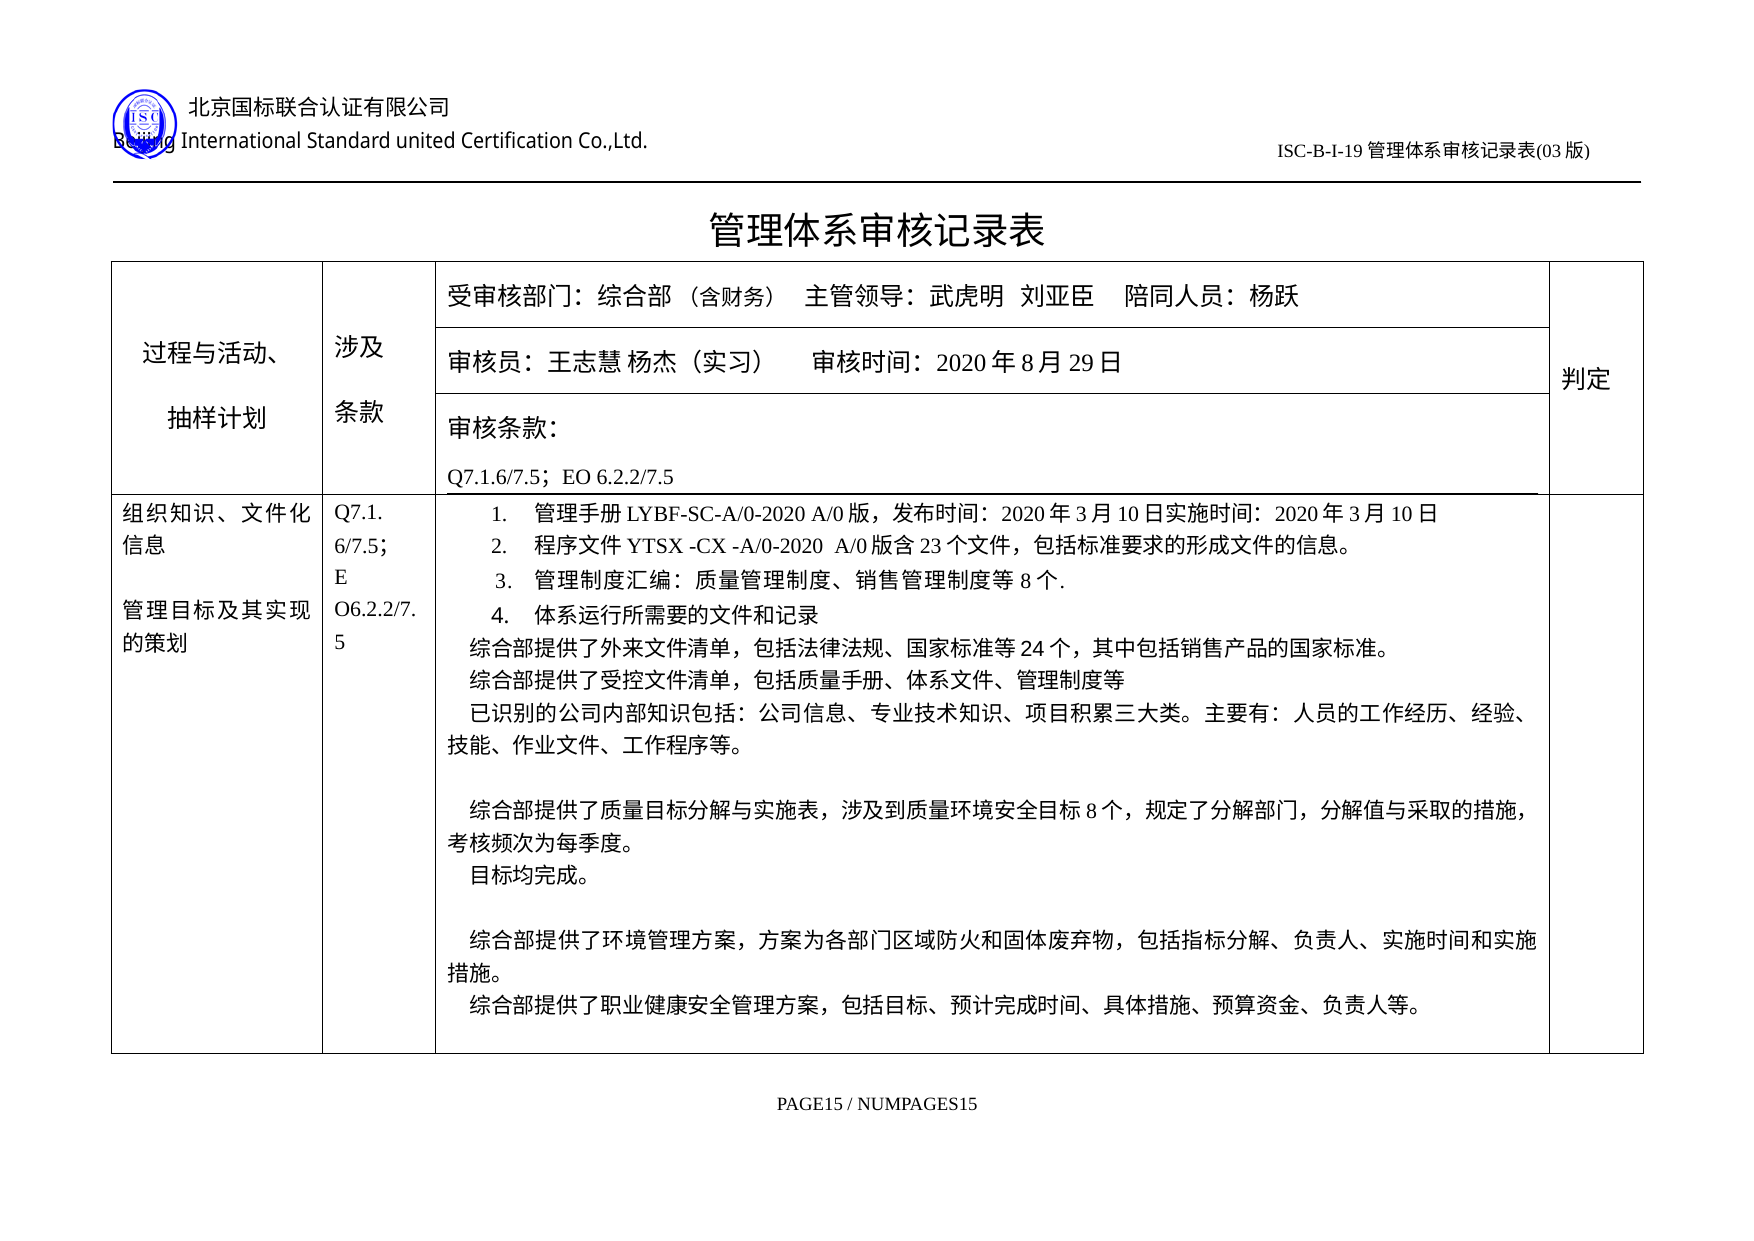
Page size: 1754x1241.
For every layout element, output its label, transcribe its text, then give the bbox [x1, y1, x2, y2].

table_cell 审核员：王志慧 杨杰（实习） 审核时间：2020年8月29日 [436, 328, 1549, 393]
table_header 过程与活动、 抽样计划 [112, 262, 322, 494]
table_header 判定 [1550, 262, 1643, 494]
table_cell 组织知识、文件化信息 管理目标及其实现的策划 [112, 495, 322, 1053]
text 管理体系审核记录表 [112, 196, 1641, 261]
table_header 受审核部门：综合部 （含财务） 主管领导：武虎明 刘亚臣 陪同人员：杨跃 [436, 262, 1549, 327]
table_cell 审核条款： Q7.1.6/7.5；EO 6.2.2/7.5 [436, 394, 1549, 494]
table_cell [1550, 495, 1643, 1053]
table_header 涉及 条款 [323, 262, 435, 494]
picture [112, 89, 180, 158]
table_cell Q7.1.6/7.5； EO6.2.2/7.5 [323, 495, 435, 1053]
